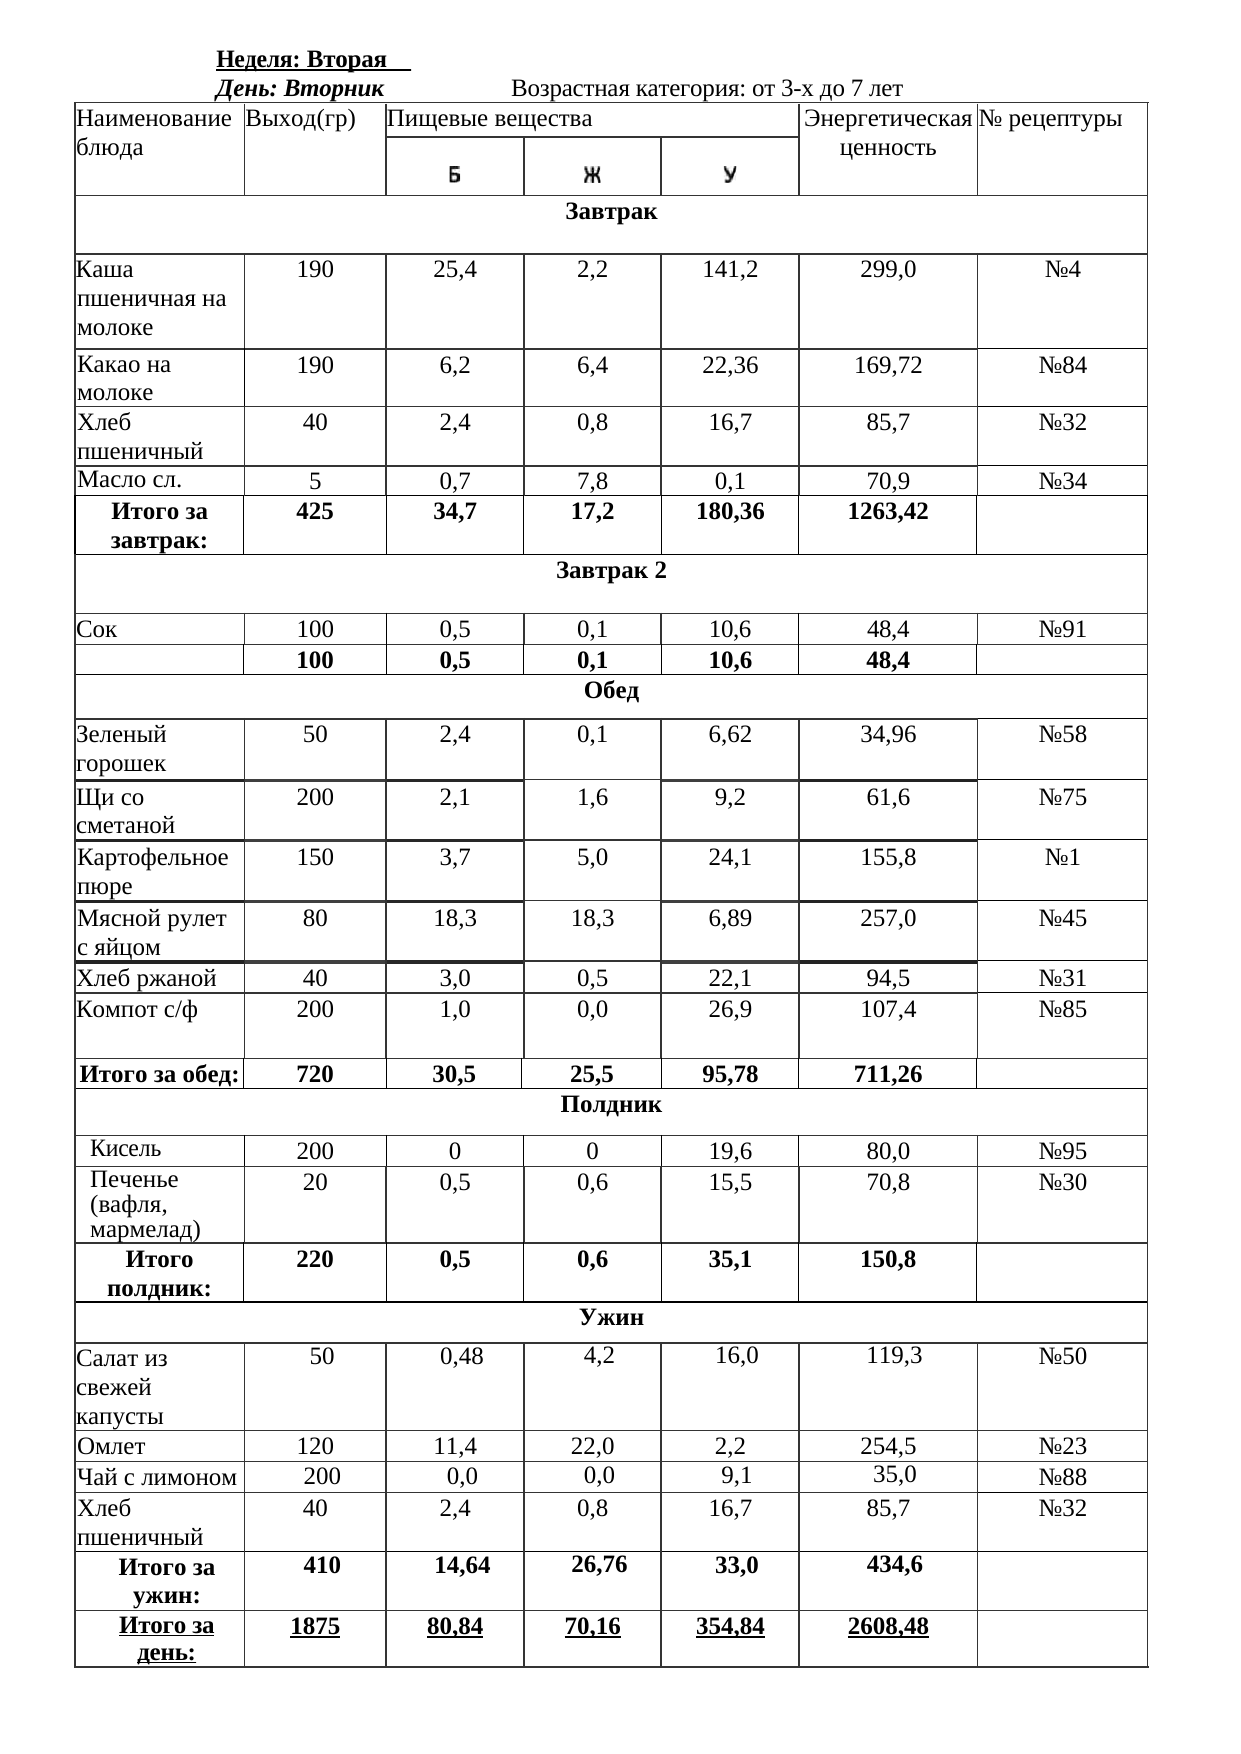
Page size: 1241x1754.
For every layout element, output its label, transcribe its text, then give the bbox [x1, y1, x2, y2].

table_cell 95,78 [662, 1059, 798, 1088]
table_cell Завтрак 2 [76, 555, 1147, 612]
table_header Пищевые вещества [387, 103, 799, 136]
table_cell 0,1 [662, 467, 798, 495]
table_cell №58 [978, 719, 1147, 778]
table_cell 85,7 [800, 1493, 977, 1551]
table_cell Завтрак [76, 196, 1147, 253]
table_cell 410 [245, 1552, 385, 1609]
table_cell Итого за день: [76, 1611, 244, 1666]
table_cell 30,5 [387, 1059, 521, 1088]
table_cell 6,89 [662, 903, 798, 960]
table_cell Хлеб ржаной [76, 964, 244, 992]
table_cell 2608,48 [800, 1611, 977, 1666]
table_cell [977, 496, 1147, 554]
table_cell Зеленый горошек [76, 720, 244, 778]
table_cell 35,0 [800, 1462, 977, 1492]
table_cell 35,1 [662, 1244, 798, 1301]
table_cell 94,5 [800, 964, 977, 992]
table_cell 40 [245, 407, 385, 465]
picture [449, 166, 461, 183]
table_cell 14,64 [387, 1552, 523, 1609]
table_cell Итого за завтрак: [76, 496, 243, 554]
table_cell 70,9 [800, 467, 977, 495]
table_cell №85 [978, 993, 1147, 1058]
table_cell 10,6 [662, 614, 798, 644]
table_cell №88 [978, 1462, 1147, 1492]
table_cell Чай с лимоном [76, 1462, 244, 1492]
table_cell 80,0 [799, 1136, 977, 1166]
table_cell 5,0 [525, 841, 660, 900]
table_cell №34 [978, 466, 1147, 495]
table_cell 711,26 [799, 1059, 976, 1088]
table_cell 3,7 [387, 842, 523, 900]
table_cell 120 [245, 1431, 385, 1461]
table_cell №50 [978, 1344, 1147, 1430]
table_cell №32 [978, 1493, 1147, 1551]
table_cell 70,8 [800, 1167, 977, 1242]
table_cell Обед [76, 675, 1147, 718]
table_cell Полдник [76, 1089, 1147, 1135]
table_cell 25,5 [522, 1059, 661, 1088]
table_cell 25,4 [387, 255, 523, 348]
table_cell №84 [978, 349, 1147, 406]
table_cell 4,2 [525, 1344, 660, 1430]
table_cell 80 [245, 903, 385, 960]
table_cell 22,1 [662, 964, 798, 992]
table_cell 22,36 [662, 350, 798, 406]
table_cell 299,0 [800, 255, 977, 348]
table_cell 34,96 [800, 720, 977, 778]
table_header № рецептуры [978, 103, 1147, 194]
table_cell 200 [245, 994, 385, 1058]
table_cell 0 [524, 1136, 661, 1166]
table_cell 50 [245, 1344, 385, 1430]
table_cell Хлеб пшеничный [76, 407, 244, 465]
table_cell 0,5 [387, 1167, 523, 1242]
table_cell 200 [245, 782, 385, 839]
table_cell [662, 138, 798, 194]
table_cell Кисель [76, 1136, 244, 1166]
table_cell 2,2 [662, 1431, 798, 1461]
table_cell 20 [245, 1167, 385, 1242]
table_cell 48,4 [799, 614, 977, 644]
table_cell 18,3 [525, 901, 660, 960]
table_cell 0,0 [387, 1462, 523, 1492]
table_cell 48,4 [799, 645, 976, 674]
table_cell №23 [978, 1431, 1147, 1461]
table_cell 107,4 [800, 994, 977, 1058]
table_cell 0 [387, 1136, 523, 1166]
table_cell 6,2 [387, 350, 523, 406]
table_cell Компот с/ф [76, 994, 244, 1058]
table_cell №75 [978, 780, 1147, 839]
table_cell 50 [245, 720, 385, 778]
table_header Наименование блюда [76, 103, 244, 194]
table_cell 150 [245, 842, 385, 900]
table_cell №91 [978, 614, 1147, 644]
table_cell 100 [245, 614, 386, 644]
table_cell №30 [978, 1167, 1147, 1242]
table_cell 70,16 [525, 1611, 660, 1666]
table_cell 0,7 [387, 467, 523, 495]
table_cell 0,5 [387, 614, 523, 644]
text Неделя: Вторая [216, 44, 1165, 73]
picture [723, 166, 737, 183]
table_cell Масло сл. [76, 467, 244, 495]
table_cell 119,3 [800, 1344, 977, 1430]
table_cell 15,5 [662, 1167, 798, 1242]
table_cell [76, 645, 243, 674]
table_cell Щи со сметаной [76, 782, 244, 839]
table_cell 257,0 [800, 903, 977, 960]
table_cell №95 [978, 1136, 1147, 1166]
table_cell 1,6 [525, 780, 660, 839]
table_cell 0,48 [387, 1344, 523, 1430]
table_cell Итого за ужин: [76, 1552, 244, 1609]
table_cell 9,2 [662, 782, 798, 839]
table_cell №32 [978, 407, 1147, 465]
table_cell 254,5 [800, 1431, 977, 1461]
table_cell 40 [245, 964, 385, 992]
table_cell 0,6 [524, 1244, 661, 1301]
table_cell [977, 645, 1147, 674]
table_cell 2,4 [387, 1493, 523, 1551]
table_cell Картофельное пюре [76, 842, 244, 900]
table_cell [977, 1244, 1147, 1301]
table_header Энергетическая ценность [800, 103, 977, 194]
table_cell 434,6 [800, 1552, 977, 1609]
table_cell Ужин [76, 1303, 1147, 1342]
table_cell 2,1 [387, 782, 523, 839]
table_cell 1875 [245, 1611, 385, 1666]
table_cell 100 [244, 645, 386, 674]
table_cell 33,0 [662, 1552, 798, 1609]
table_cell 0,0 [525, 994, 660, 1058]
table_cell 40 [245, 1493, 385, 1551]
table_cell 2,4 [387, 720, 523, 778]
table_cell Омлет [76, 1431, 244, 1461]
table_cell 0,6 [525, 1167, 660, 1242]
table_cell Итого полдник: [76, 1244, 243, 1301]
table_cell 11,4 [387, 1431, 523, 1461]
table_cell [387, 138, 523, 194]
table_cell 1263,42 [799, 496, 976, 554]
table_cell 141,2 [662, 255, 798, 348]
table_cell 200 [245, 1136, 386, 1166]
table_cell 2,4 [387, 407, 523, 465]
table_cell 180,36 [662, 496, 798, 554]
table_cell 17,2 [524, 496, 661, 554]
table_cell 10,6 [662, 645, 798, 674]
table_cell 26,9 [662, 994, 798, 1058]
table_cell 720 [244, 1059, 386, 1088]
table_cell [977, 1059, 1147, 1088]
table_cell 16,7 [662, 1493, 798, 1551]
table_cell 0,8 [525, 1493, 660, 1551]
table_cell Печенье (вафля, мармелад) [76, 1167, 244, 1242]
table_cell 22,0 [525, 1431, 660, 1461]
table_cell 80,84 [387, 1611, 523, 1666]
table_cell №1 [978, 840, 1147, 900]
table_cell Каша пшеничная на молоке [76, 255, 244, 348]
table_cell 0,1 [524, 645, 661, 674]
table_cell 425 [244, 496, 386, 554]
table_cell 24,1 [662, 842, 798, 900]
table_cell 16,7 [662, 407, 798, 465]
table_cell [978, 1552, 1147, 1609]
table_cell 169,72 [800, 350, 977, 406]
table_cell 26,76 [525, 1552, 660, 1609]
table_cell Итого за обед: [76, 1059, 243, 1088]
table_cell 5 [245, 467, 385, 495]
table_cell 150,8 [799, 1244, 976, 1301]
table_cell 61,6 [800, 782, 977, 839]
text День: Вторник Возрастная категория: от 3-х до 7 лет [216, 73, 1165, 102]
table_cell 0,5 [387, 645, 523, 674]
table_cell 6,4 [525, 350, 660, 406]
table_cell 1,0 [387, 994, 523, 1058]
table_cell 190 [245, 255, 385, 348]
table_cell 0,0 [525, 1462, 660, 1492]
table_cell 16,0 [662, 1344, 798, 1430]
table_cell Мясной рулет с яйцом [76, 903, 244, 960]
table_cell 34,7 [387, 496, 523, 554]
table_cell №45 [978, 901, 1147, 960]
table_cell Хлеб пшеничный [76, 1493, 244, 1551]
table_cell 220 [244, 1244, 386, 1301]
table_cell 18,3 [387, 903, 523, 960]
table_cell Салат из свежей капусты [76, 1344, 244, 1430]
table_cell 200 [245, 1462, 385, 1492]
table_cell 2,2 [525, 255, 660, 348]
table_cell 6,62 [662, 720, 798, 778]
table_cell №31 [978, 961, 1147, 992]
table_cell [978, 1611, 1147, 1666]
table_cell Сок [76, 614, 244, 644]
table_cell 3,0 [387, 964, 523, 992]
table_cell 190 [245, 350, 385, 406]
table_cell 0,8 [525, 407, 660, 465]
table_cell №4 [978, 255, 1147, 348]
table_cell 7,8 [525, 467, 660, 495]
table_cell 155,8 [800, 842, 977, 900]
table_cell Какао на молоке [76, 350, 244, 406]
picture [584, 166, 601, 183]
table_cell 19,6 [662, 1136, 798, 1166]
table_cell 0,5 [525, 962, 660, 992]
table_cell 9,1 [662, 1462, 798, 1492]
table_cell 0,1 [525, 614, 660, 644]
table_cell [525, 138, 660, 194]
table_header Выход(гр) [245, 103, 386, 194]
table_cell 354,84 [662, 1611, 798, 1666]
table_cell 0,1 [525, 720, 660, 778]
table_cell 85,7 [800, 407, 977, 465]
table_cell 0,5 [387, 1244, 523, 1301]
